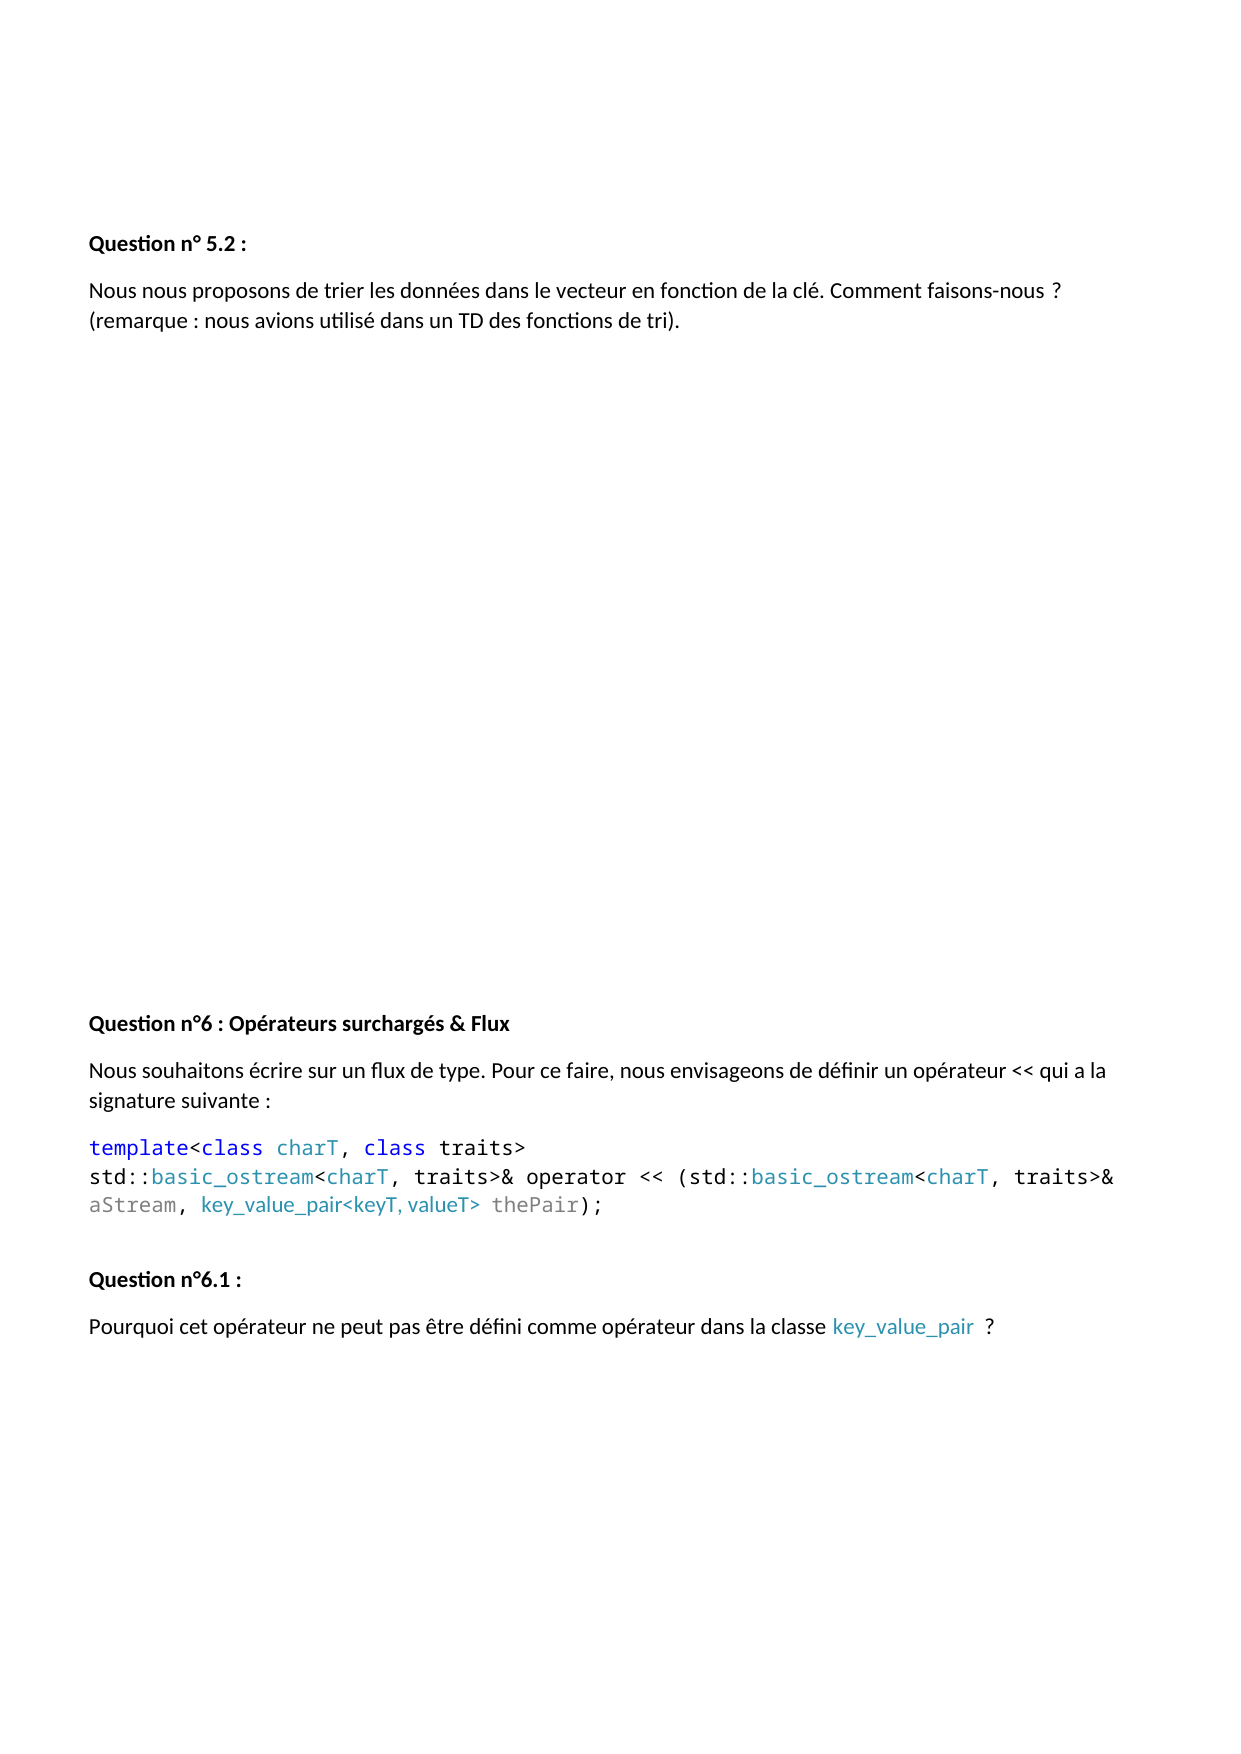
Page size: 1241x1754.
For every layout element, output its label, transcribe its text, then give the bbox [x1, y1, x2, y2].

text Question n°6.1 : [89, 1266, 1152, 1294]
text std::basic_ostream<charT, traits>& operator << (std::basic_ostream<charT, traits>& aStream, key_value_pair<keyT, valueT> thePair); [89, 1162, 1152, 1219]
text Nous nous proposons de trier les données dans le vecteur en fonction de la clé. Comment faisons-nous ? (remarque : nous avions utilisé dans un TD des fonctions de tri). [89, 276, 1152, 334]
text Nous souhaitons écrire sur un flux de type. Pour ce faire, nous envisageons de définir un opérateur << qui a la signature suivante : [89, 1056, 1152, 1114]
text Question n°6 : Opérateurs surchargés & Flux [89, 1009, 1152, 1037]
text Question n° 5.2 : [89, 229, 1152, 257]
text template<class charT, class traits> [89, 1133, 1152, 1162]
text Pourquoi cet opérateur ne peut pas être défini comme opérateur dans la classe key_value_pair ? [89, 1312, 1152, 1341]
